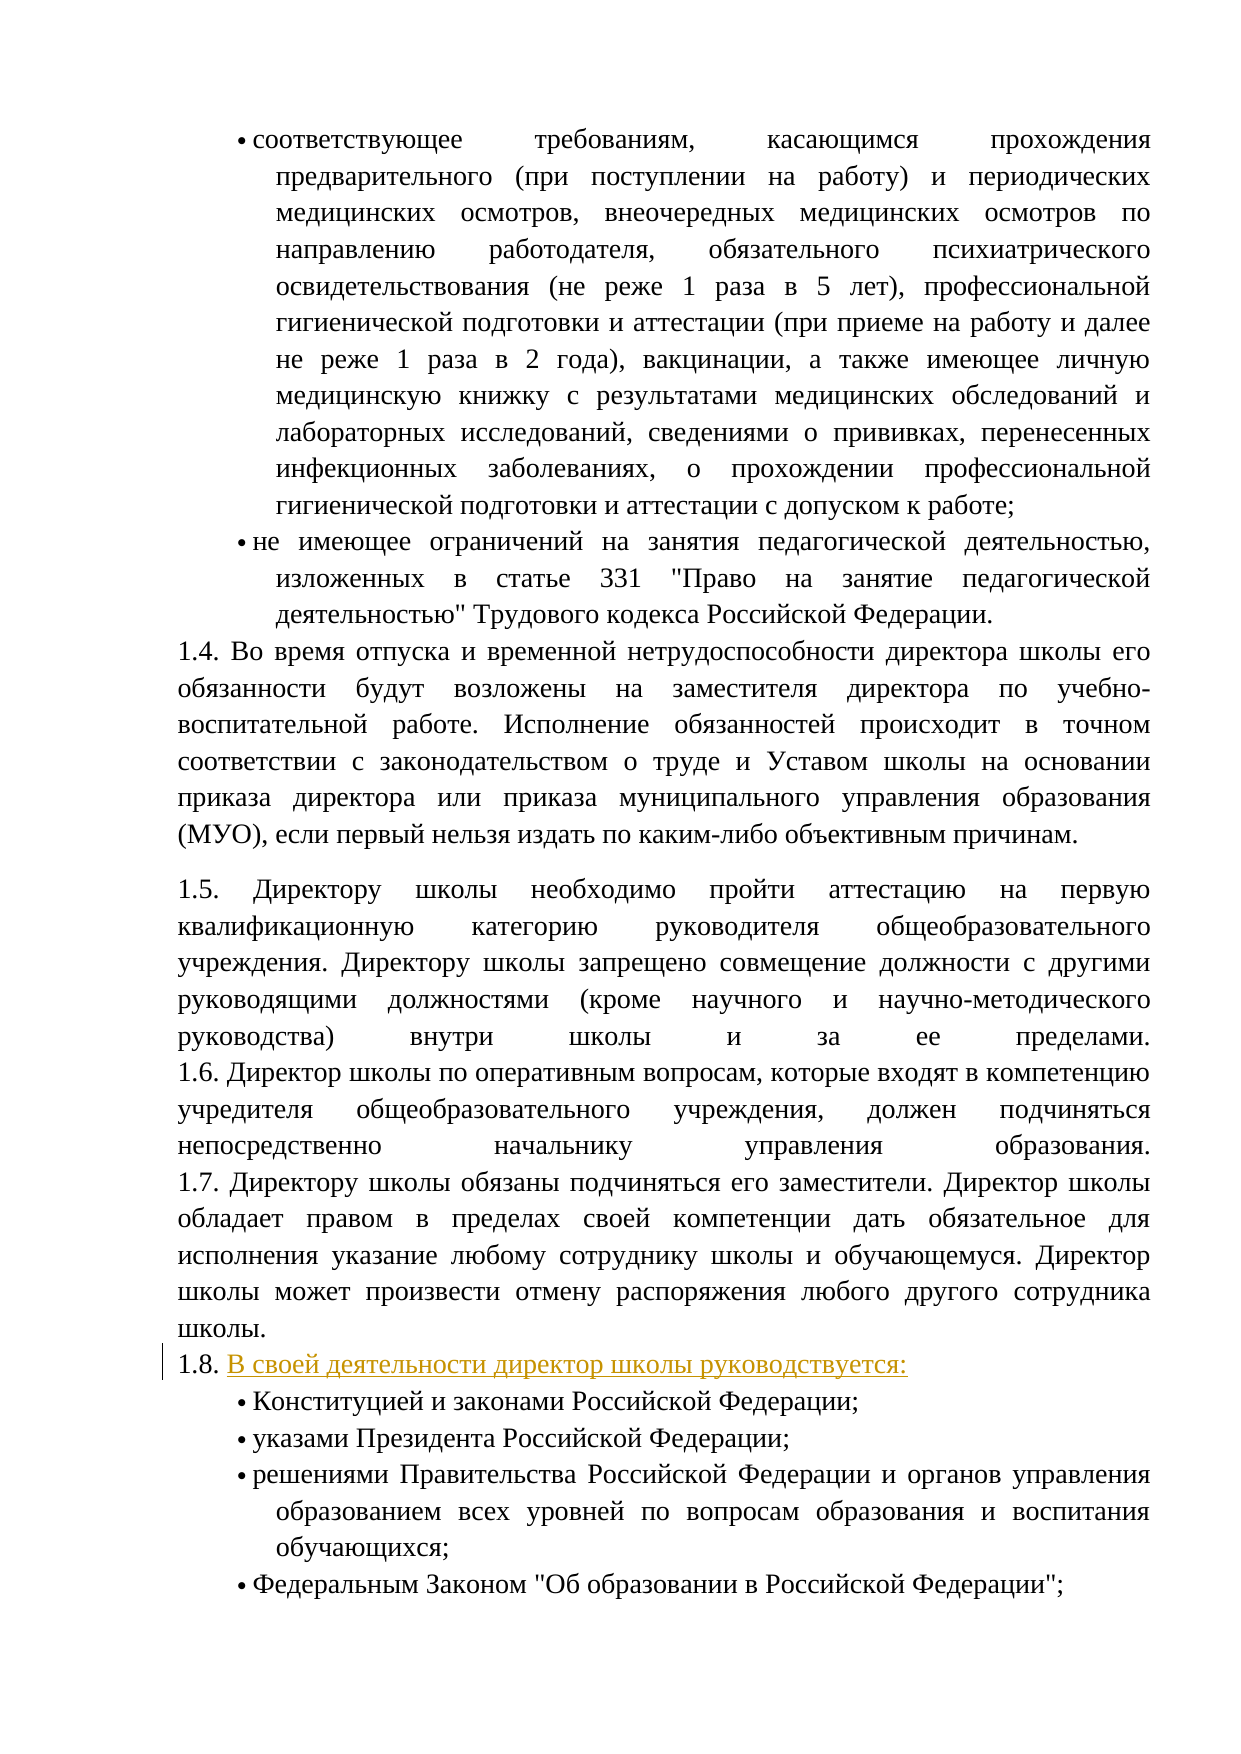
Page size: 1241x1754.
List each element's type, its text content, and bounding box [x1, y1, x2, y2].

list Федеральным Законом "Об образовании в Российской Федерации"; [238, 1563, 1152, 1599]
list Конституцией и законами Российской Федерации; [238, 1380, 1152, 1417]
list указами Президента Российской Федерации; [238, 1417, 1152, 1453]
list не имеющее ограничений на занятия педагогической деятельностью, изложенных в статье 331 "Право на занятие педагогической деятельностью" Трудового кодекса Российской Федерации. [238, 520, 1152, 630]
text 1.5. Директору школы необходимо пройти аттестацию на первую квалификационную категорию руководителя общеобразовательного учреждения. Директору школы запрещено совмещение должности с другими руководящими должностями (кроме научного и научно-методического руководства) внутри школы и за ее пределами. 1.6. Директор школы по оперативным вопросам, которые входят в компетенцию учредителя общеобразовательного учреждения, должен подчиняться непосредственно начальнику управления образования. 1.7. Директору школы обязаны подчиняться его заместители. Директор школы обладает правом в пределах своей компетенции дать обязательное для исполнения указание любому сотруднику школы и обучающемуся. Директор школы может произвести отмену распоряжения любого другого сотрудника школы. 1.8. [177, 868, 1152, 1380]
list решениями Правительства Российской Федерации и органов управления образованием всех уровней по вопросам образования и воспитания обучающихся; [238, 1453, 1152, 1563]
list соответствующее требованиям, касающимся прохождения предварительного (при поступлении на работу) и периодических медицинских осмотров, внеочередных медицинских осмотров по направлению работодателя, обязательного психиатрического освидетельствования (не реже 1 раза в 5 лет), профессиональной гигиенической подготовки и аттестации (при приеме на работу и далее не реже 1 раза в 2 года), вакцинации, а также имеющее личную медицинскую книжку с результатами медицинских обследований и лабораторных исследований, сведениями о прививках, перенесенных инфекционных заболеваниях, о прохождении профессиональной гигиенической подготовки и аттестации с допуском к работе; [238, 118, 1152, 520]
text 1.4. Во время отпуска и временной нетрудоспособности директора школы его обязанности будут возложены на заместителя директора по учебно-воспитательной работе. Исполнение обязанностей происходит в точном соответствии с законодательством о труде и Уставом школы на основании приказа директора или приказа муниципального управления образования (МУО), если первый нельзя издать по каким-либо объективным причинам. [177, 630, 1152, 849]
